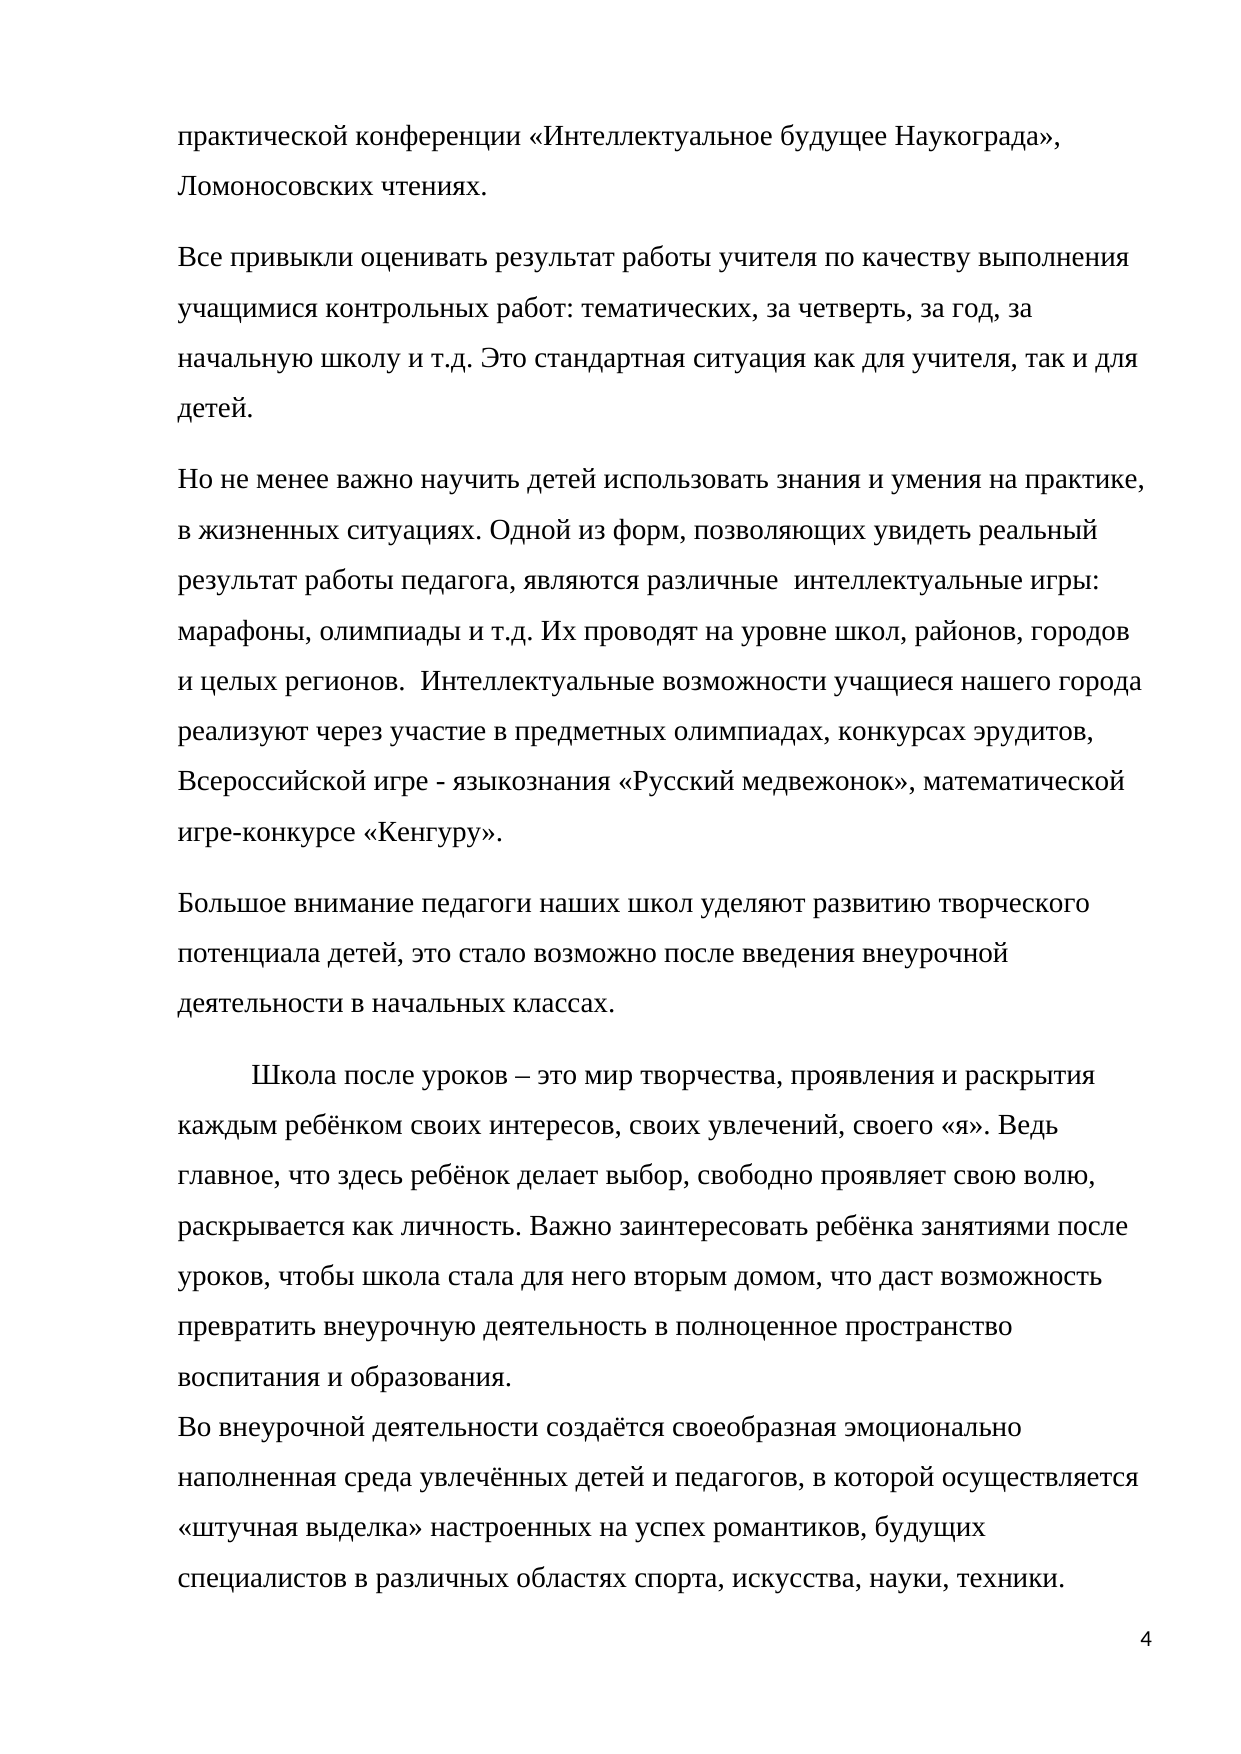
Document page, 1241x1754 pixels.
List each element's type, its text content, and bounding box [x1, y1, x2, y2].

text Но не менее важно научить детей использовать знания и умения на практике, в жизненных ситуациях. Одной из форм, позволяющих увидеть реальный результат работы педагога, являются различные интеллектуальные игры: марафоны, олимпиады и т.д. Их проводят на уровне школ, районов, городов и целых регионов. Интеллектуальные возможности учащиеся нашего города реализуют через участие в предметных олимпиадах, конкурсах эрудитов, Всероссийской игре - языкознания «Русский медвежонок», математической игре-конкурсе «Кенгуру». [177, 462, 1152, 847]
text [177, 118, 1152, 202]
text Большое внимание педагоги наших школ уделяют развитию творческого потенциала детей, это стало возможно после введения внеурочной деятельности в начальных классах. [177, 885, 1152, 1019]
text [177, 1057, 1152, 1593]
text Все привыкли оценивать результат работы учителя по качеству выполнения учащимися контрольных работ: тематических, за четверть, за год, за начальную школу и т.д. Это стандартная ситуация как для учителя, так и для детей. [177, 239, 1152, 424]
